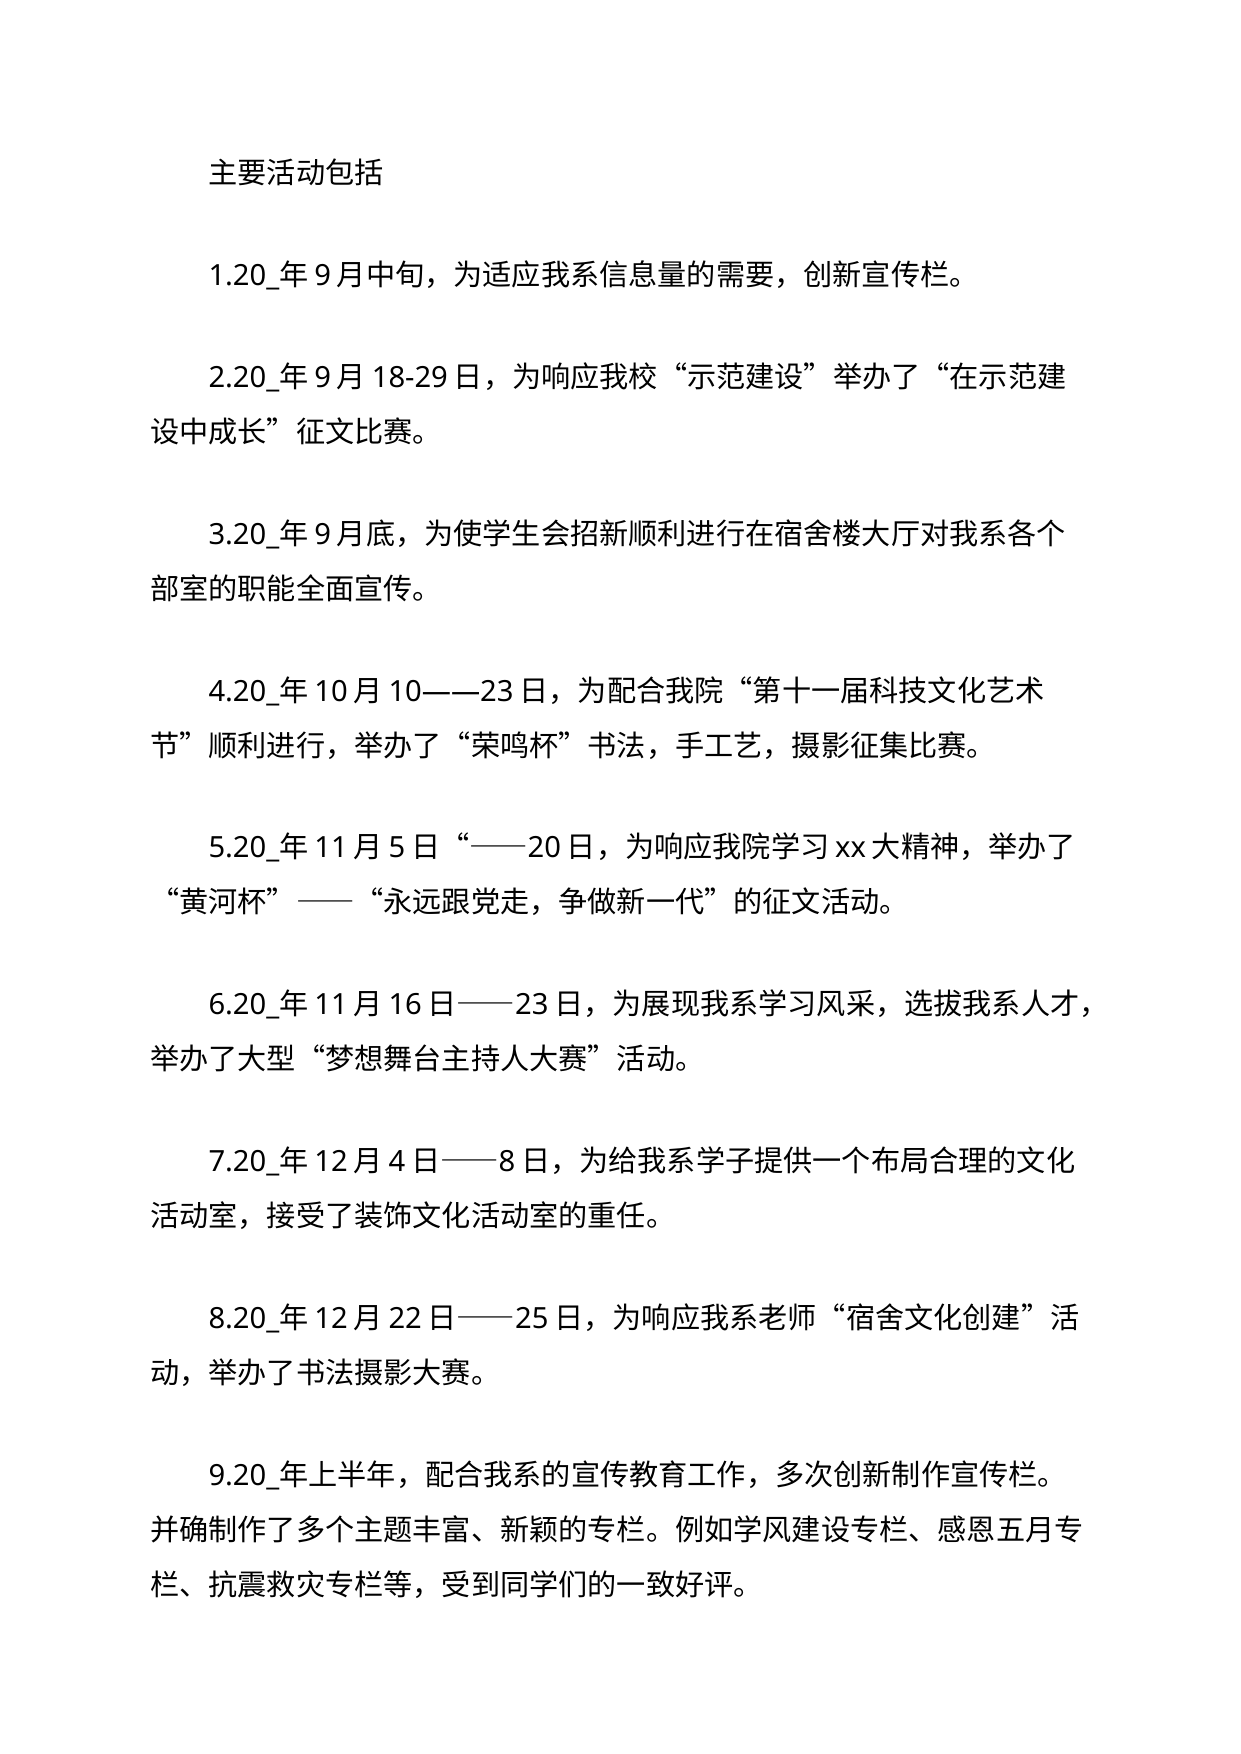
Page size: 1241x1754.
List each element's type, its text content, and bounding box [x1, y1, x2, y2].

text 8.20_年12月22日——25日，为响应我系老师“宿舍文化创建”活动，举办了书法摄影大赛。 [150, 1294, 1090, 1392]
text 2.20_年9月18-29日，为响应我校“示范建设”举办了“在示范建设中成长”征文比赛。 [150, 354, 1090, 451]
text 5.20_年11月5日“——20日，为响应我院学习xx大精神，举办了“黄河杯”——“永远跟党走，争做新一代”的征文活动。 [150, 824, 1090, 921]
text 1.20_年9月中旬，为适应我系信息量的需要，创新宣传栏。 [150, 252, 1090, 294]
text 9.20_年上半年，配合我系的宣传教育工作，多次创新制作宣传栏。并确制作了多个主题丰富、新颖的专栏。例如学风建设专栏、感恩五月专栏、抗震救灾专栏等，受到同学们的一致好评。 [150, 1451, 1090, 1603]
text 6.20_年11月16日——23日，为展现我系学习风采，选拔我系人才，举办了大型“梦想舞台主持人大赛”活动。 [150, 981, 1090, 1078]
text 7.20_年12月4日——8日，为给我系学子提供一个布局合理的文化活动室，接受了装饰文化活动室的重任。 [150, 1138, 1090, 1235]
text 主要活动包括 [150, 150, 1090, 192]
text 3.20_年9月底，为使学生会招新顺利进行在宿舍楼大厅对我系各个部室的职能全面宣传。 [150, 511, 1090, 608]
text 4.20_年10月10——23日，为配合我院“第十一届科技文化艺术节”顺利进行，举办了“荣鸣杯”书法，手工艺，摄影征集比赛。 [150, 667, 1090, 764]
